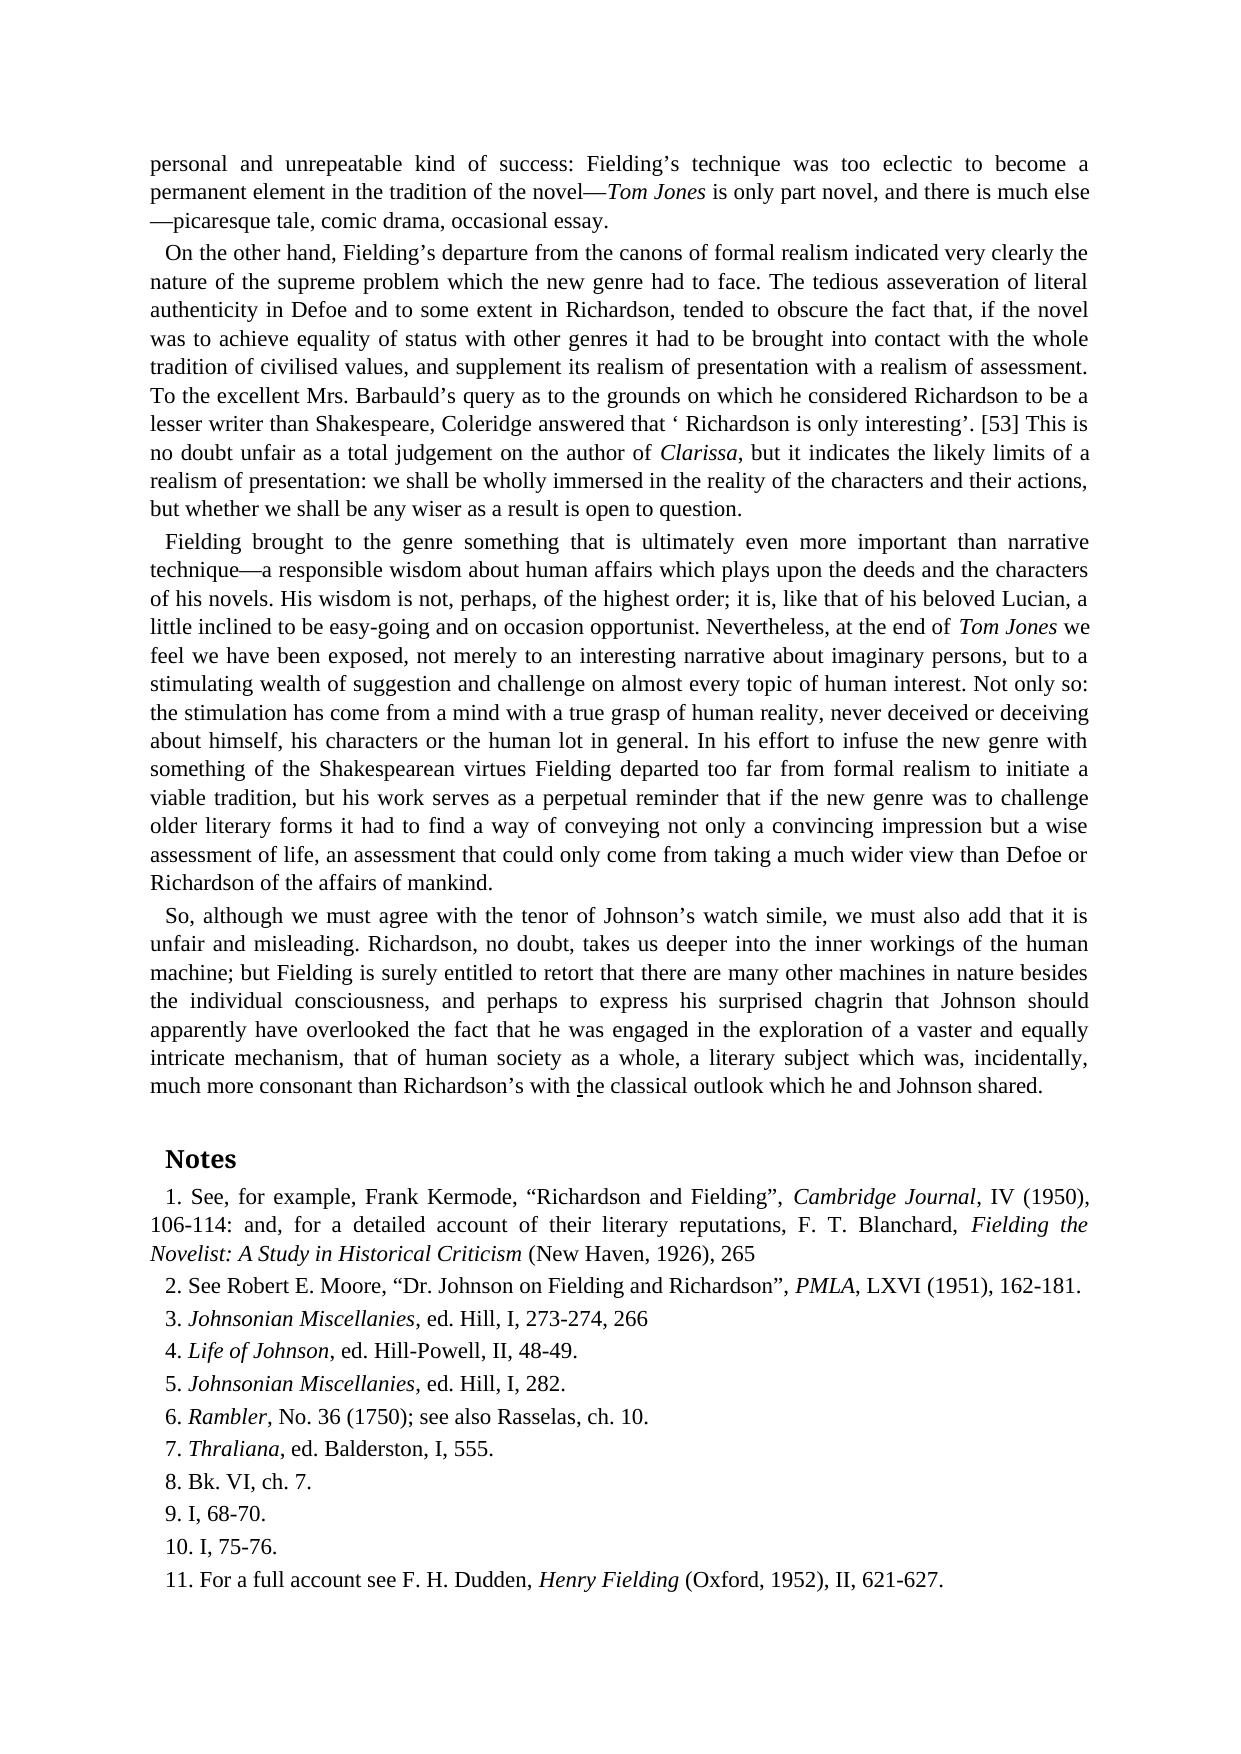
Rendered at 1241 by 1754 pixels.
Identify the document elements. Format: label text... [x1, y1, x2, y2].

text 3. Johnsonian Miscellanies, ed. Hill, I, 273-274, 266 [150, 1305, 1090, 1331]
text 1. See, for example, Frank Kermode, “Richardson and Fielding”, Cambridge Journal, IV (1950), 106-114: and, for a detailed account of their literary reputations, F. T. Blanchard, Fielding the Novelist: A Study in Historical Criticism (New Haven, 1926), 265 [150, 1183, 1090, 1266]
text 9. I, 68-70. [150, 1501, 1090, 1527]
subtitle Notes [150, 1142, 1090, 1176]
text 7. Thraliana, ed. Balderston, I, 555. [150, 1435, 1090, 1462]
text 10. I, 75-76. [150, 1533, 1090, 1559]
text Fielding brought to the genre something that is ultimately even more important than narrative technique—a responsible wisdom about human affairs which plays upon the deeds and the characters of his novels. His wisdom is not, perhaps, of the highest order; it is, like that of his beloved Lucian, a little inclined to be easy-going and on occasion opportunist. Nevertheless, at the end of Tom Jones we feel we have been exposed, not merely to an interesting narrative about imaginary persons, but to a stimulating wealth of suggestion and challenge on almost every topic of human interest. Not only so: the stimulation has come from a mind with a true grasp of human reality, never deceived or deceiving about himself, his characters or the human lot in general. In his effort to infuse the new genre with something of the Shakespearean virtues Fielding departed too far from formal realism to initiate a viable tradition, but his work serves as a perpetual reminder that if the new genre was to challenge older literary forms it had to find a way of conveying not only a convincing impression but a wise assessment of life, an assessment that could only come from taking a much wider view than Defoe or Richardson of the affairs of mankind. [150, 528, 1090, 896]
text 5. Johnsonian Miscellanies, ed. Hill, I, 282. [150, 1370, 1090, 1396]
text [150, 150, 1090, 233]
text 6. Rambler, No. 36 (1750); see also Rasselas, ch. 10. [150, 1403, 1090, 1429]
text 2. See Robert E. Moore, “Dr. Johnson on Fielding and Richardson”, PMLA, LXVI (1951), 162-181. [150, 1272, 1090, 1299]
text On the other hand, Fielding’s departure from the canons of formal realism indicated very clearly the nature of the supreme problem which the new genre had to face. The tedious asseveration of literal authenticity in Defoe and to some extent in Richardson, tended to obscure the fact that, if the novel was to achieve equality of status with other genres it had to be brought into contact with the whole tradition of civilised values, and supplement its realism of presentation with a realism of assessment. To the excellent Mrs. Barbauld’s query as to the grounds on which he considered Richardson to be a lesser writer than Shakespeare, Coleridge answered that ‘ Richardson is only interesting’. [53] This is no doubt unfair as a total judgement on the author of Clarissa, but it indicates the likely limits of a realism of presentation: we shall be wholly immersed in the reality of the characters and their actions, but whether we shall be any wiser as a result is open to question. [150, 239, 1090, 522]
text 4. Life of Johnson, ed. Hill-Powell, II, 48-49. [150, 1337, 1090, 1364]
text 11. For a full account see F. H. Dudden, Henry Fielding (Oxford, 1952), II, 621-627. [150, 1566, 1090, 1592]
text 8. Bk. VI, ch. 7. [150, 1468, 1090, 1494]
text So, although we must agree with the tenor of Johnson’s watch simile, we must also add that it is unfair and misleading. Richardson, no doubt, takes us deeper into the inner workings of the human machine; but Fielding is surely entitled to retort that there are many other machines in nature besides the individual consciousness, and perhaps to express his surprised chagrin that Johnson should apparently have overlooked the fact that he was engaged in the exploration of a vaster and equally intricate mechanism, that of human society as a whole, a literary subject which was, incidentally, much more consonant than Richardson’s with the classical outlook which he and Johnson shared. [150, 902, 1090, 1099]
